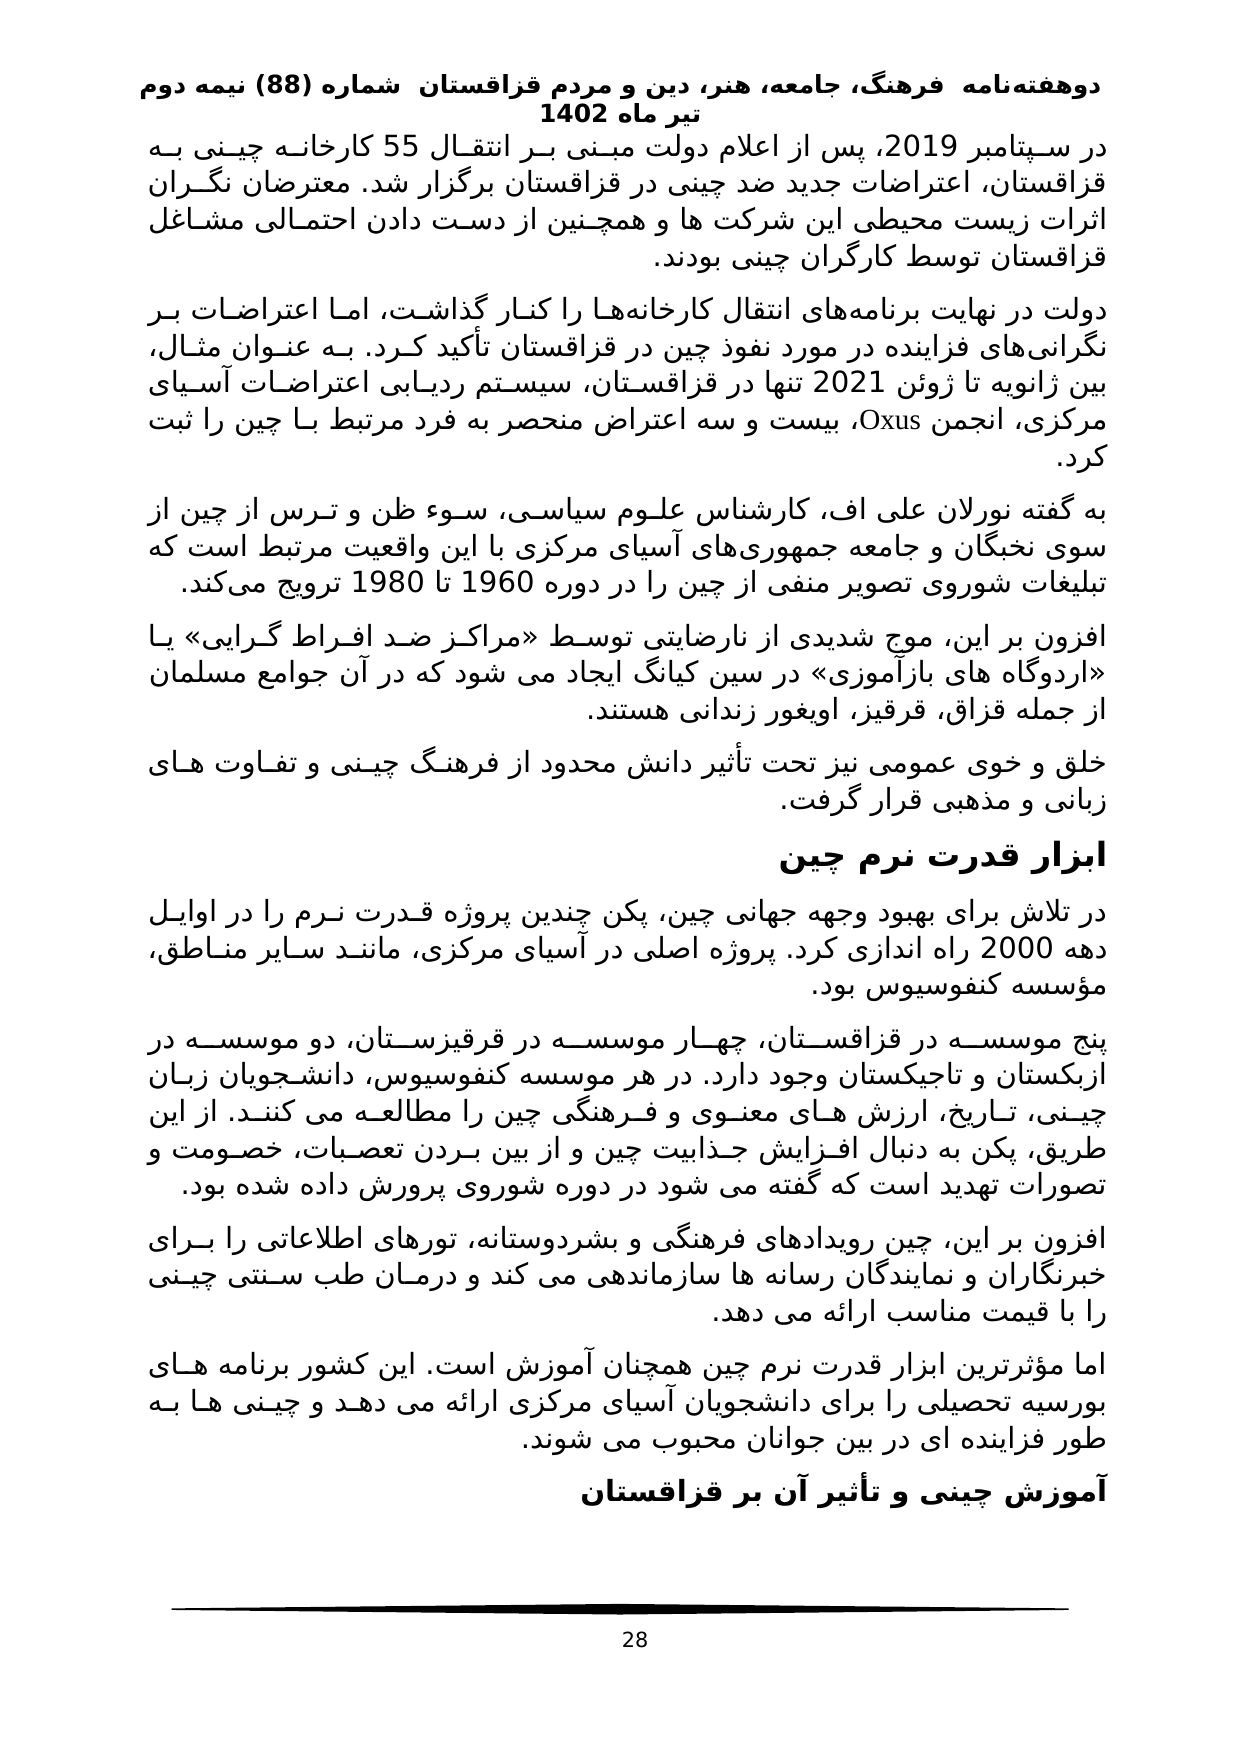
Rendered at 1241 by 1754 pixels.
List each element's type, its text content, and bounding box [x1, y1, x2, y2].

text آموزش چینی و تأثیر آن بر قزاقستان [148, 1474, 1107, 1508]
text اما مؤثرترین ابزار قدرت نرم چین همچنان آموزش است. این کشور برنامه های بورسیه تحصیلی را برای دانشجویان آسیای مرکزی ارائه می دهد و چینی ها به طور فزاینده ای در بین جوانان محبوب می شوند. [148, 1348, 1107, 1455]
text پنج موسسه در قزاقستان، چهار موسسه در قرقیزستان، دو موسسه در ازبکستان و تاجیکستان وجود دارد. در هر موسسه کنفوسیوس، دانشجویان زبان چینی، تاریخ، ارزش های معنوی و فرهنگی چین را مطالعه می کنند. از این طریق، پکن به دنبال افزایش جذابیت چین و از بین بردن تعصبات، خصومت و تصورات تهدید است که گفته می شود در دوره شوروی پرورش داده شده بود. [148, 1021, 1107, 1202]
text دولت در نهایت برنامه‌های انتقال کارخانه‌ها را کنار گذاشت، اما اعتراضات بر نگرانی‌های فزاینده در مورد نفوذ چین در قزاقستان تأکید کرد. به عنوان مثال، بین ژانویه تا ژوئن 2021 تنها در قزاقستان، سیستم ردیابی اعتراضات آسیای مرکزی، انجمن Oxus، بیست و سه اعتراض منحصر به فرد مرتبط با چین را ثبت کرد. [148, 292, 1107, 473]
text در سپتامبر 2019، پس از اعلام دولت مبنی بر انتقال 55 کارخانه چینی به قزاقستان، اعتراضات جدید ضد چینی در قزاقستان برگزار شد. معترضان نگران اثرات زیست محیطی این شرکت ها و همچنین از دست دادن احتمالی مشاغل قزاقستان توسط کارگران چینی بودند. [148, 129, 1107, 273]
text افزون بر این، موج شدیدی از نارضایتی توسط «مراکز ضد افراط گرایی» یا «اردوگاه های بازآموزی» در سین کیانگ ایجاد می شود که در آن جوامع مسلمان از جمله قزاق، قرقیز، اویغور زندانی هستند. [148, 619, 1107, 726]
text به گفته نورلان علی اف، کارشناس علوم سیاسی، سوء ظن و ترس از چین از سوی نخبگان و جامعه جمهوری‌های آسیای مرکزی با این واقعیت مرتبط است که تبلیغات شوروی تصویر منفی از چین را در دوره 1960 تا 1980 ترویج می‌کند. [148, 492, 1107, 600]
text در تلاش برای بهبود وجهه جهانی چین، پکن چندین پروژه قدرت نرم را در اوایل دهه 2000 راه اندازی کرد. پروژه اصلی در آسیای مرکزی، مانند سایر مناطق، مؤسسه کنفوسیوس بود. [148, 894, 1107, 1002]
text خلق و خوی عمومی نیز تحت تأثیر دانش محدود از فرهنگ چینی و تفاوت های زبانی و مذهبی قرار گرفت. [148, 746, 1107, 816]
text افزون بر این، چین رویدادهای فرهنگی و بشردوستانه، تورهای اطلاعاتی را برای خبرنگاران و نمایندگان رسانه ها سازماندهی می کند و درمان طب سنتی چینی را با قیمت مناسب ارائه می دهد. [148, 1221, 1107, 1328]
text ابزار قدرت نرم چین [148, 836, 1107, 874]
